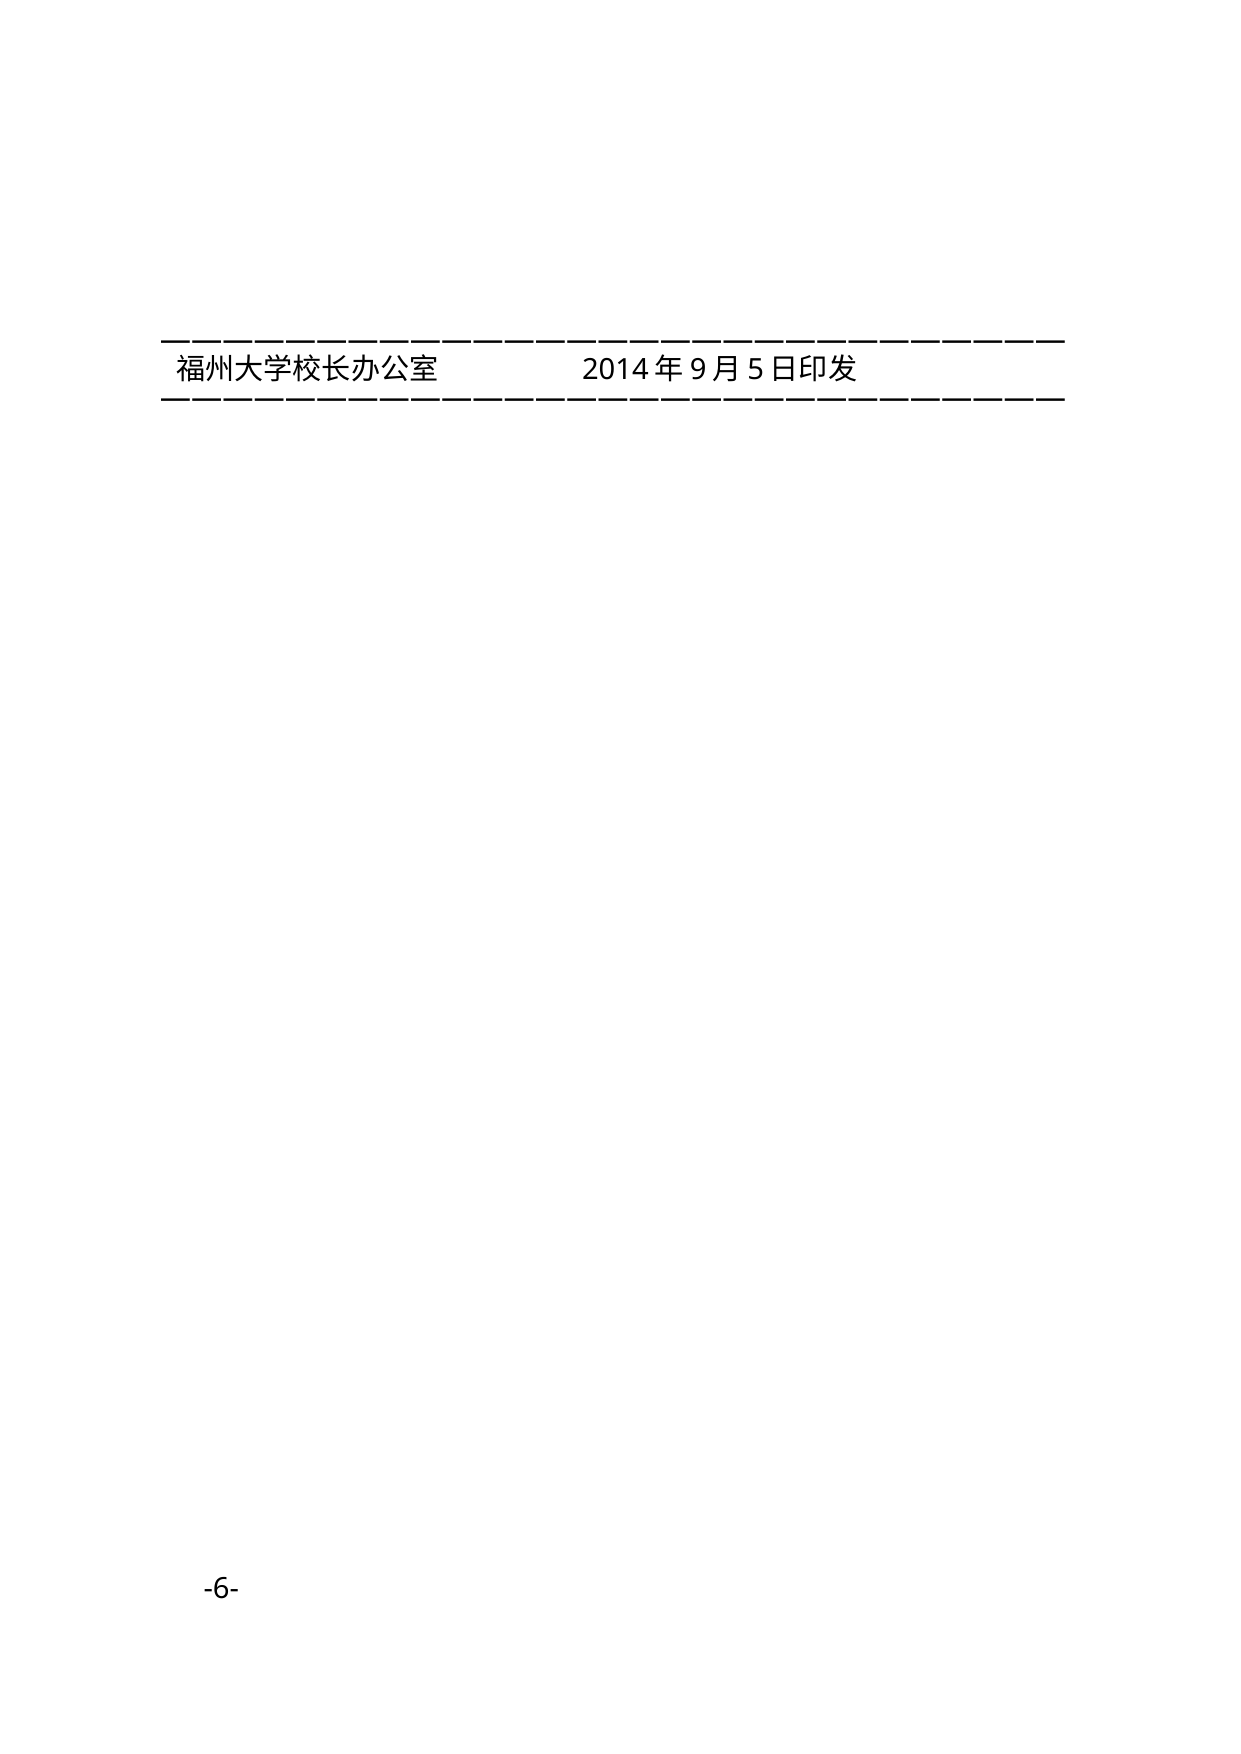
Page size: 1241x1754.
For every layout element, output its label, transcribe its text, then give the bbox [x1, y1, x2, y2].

text 福州大学校长办公室 2014年9月5日印发 [159, 356, 1081, 385]
text ————————————————————————————— [159, 385, 1081, 414]
text ————————————————————————————— [159, 327, 1081, 356]
